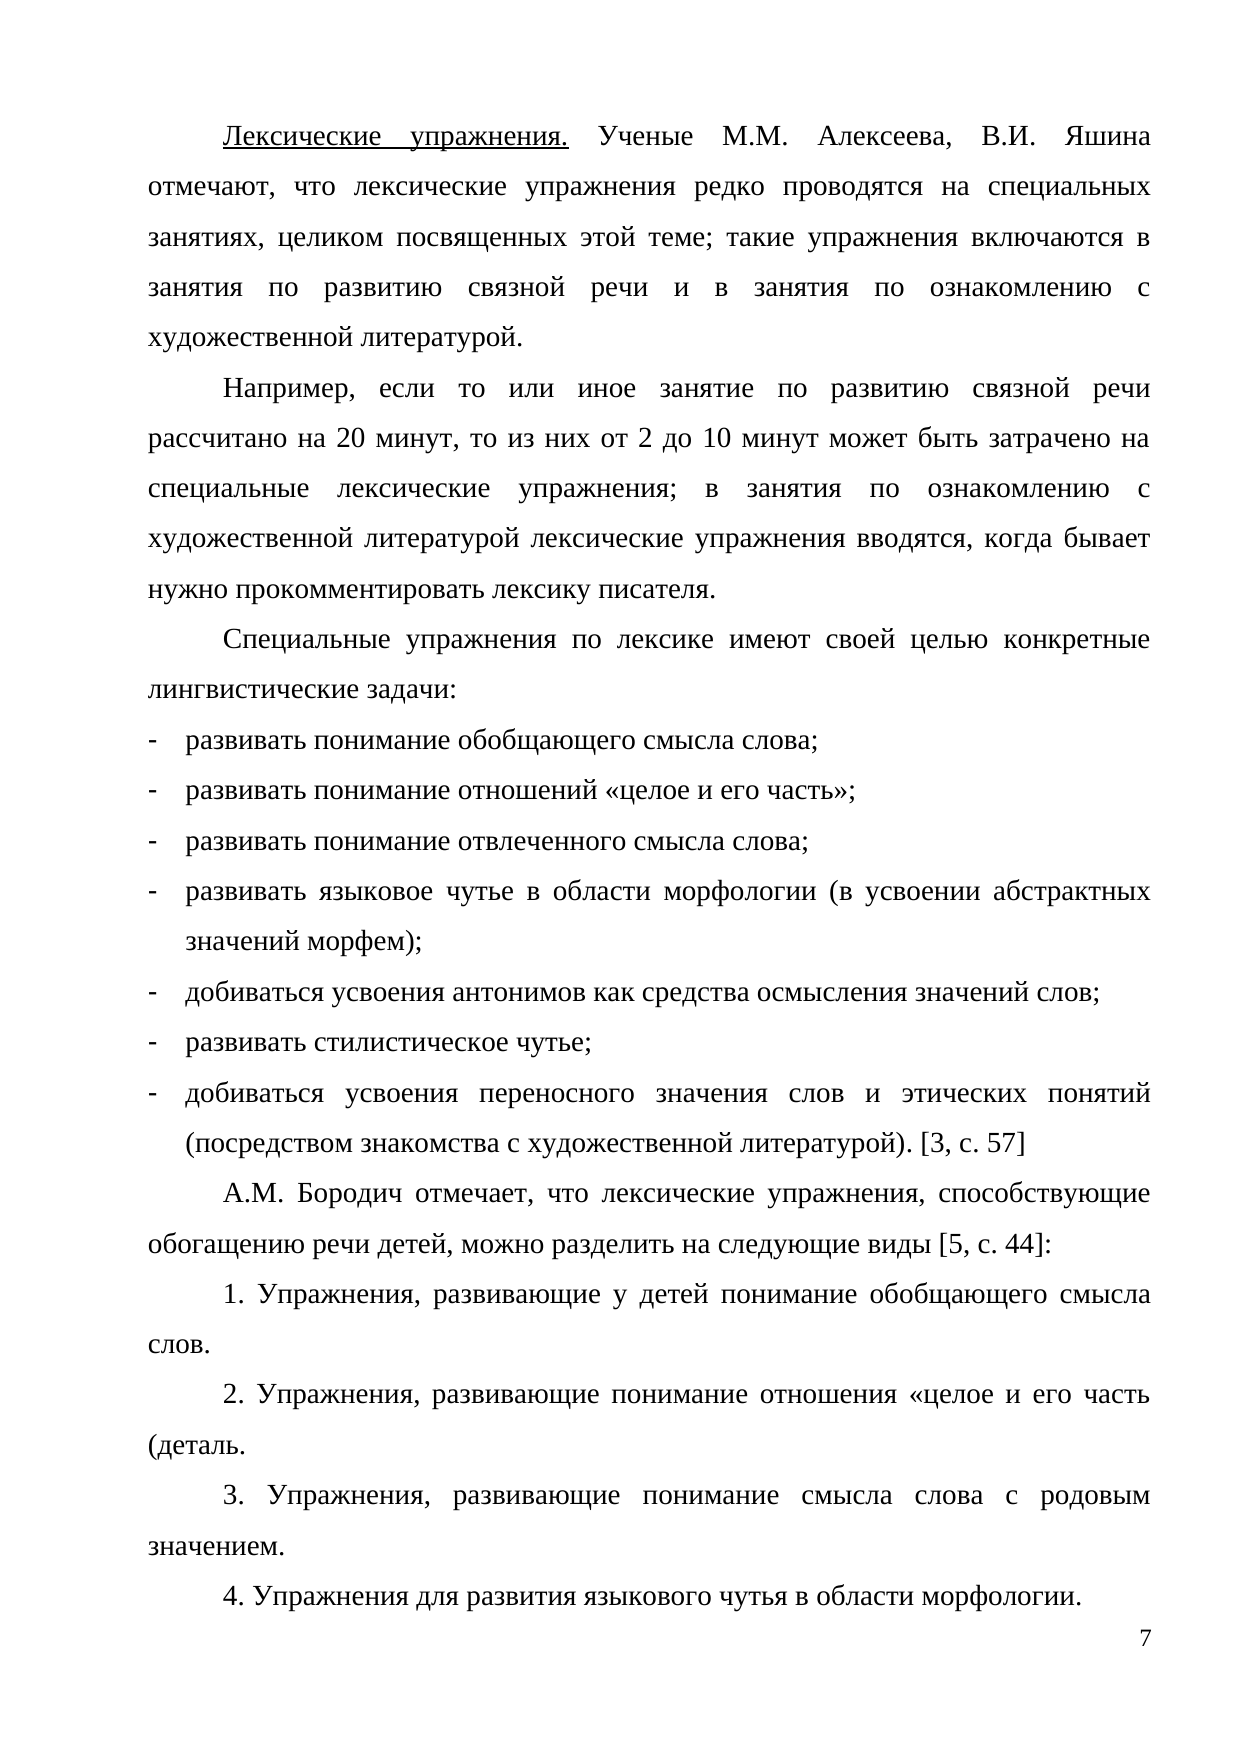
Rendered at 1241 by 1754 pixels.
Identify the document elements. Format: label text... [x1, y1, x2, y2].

list добиваться усвоения переносного значения слов и этических понятий (посредством знакомства с художественной литературой). [3, с. 57] [148, 1075, 1152, 1159]
list развивать понимание отношений «целое и его часть»; [148, 772, 1152, 806]
text 2. Упражнения, развивающие понимание отношения «целое и его часть (деталь. [148, 1377, 1152, 1461]
list развивать стилистическое чутье; [148, 1024, 1152, 1058]
list развивать понимание обобщающего смысла слова; [148, 722, 1152, 756]
text А.М. Бородич отмечает, что лексические упражнения, способствующие обогащению речи детей, можно разделить на следующие виды [5, с. 44]: [148, 1175, 1152, 1259]
list развивать понимание отвлеченного смысла слова; [148, 823, 1152, 856]
text Лексические упражнения. Ученые М.М. Алексеева, В.И. Яшина отмечают, что лексические упражнения редко проводятся на специальных занятиях, целиком посвященных этой теме; такие упражнения включаются в занятия по развитию связной речи и в занятия по ознакомлению с художественной литературой. [148, 118, 1152, 353]
text Специальные упражнения по лексике имеют своей целью конкретные лингвистические задачи: [148, 621, 1152, 705]
text 4. Упражнения для развития языкового чутья в области морфологии. [148, 1578, 1152, 1611]
text Например, если то или иное занятие по развитию связной речи рассчитано на 20 минут, то из них от 2 до 10 минут может быть затрачено на специальные лексические упражнения; в занятия по ознакомлению с художественной литературой лексические упражнения вводятся, когда бывает нужно прокомментировать лексику писателя. [148, 370, 1152, 604]
text 3. Упражнения, развивающие понимание смысла слова с родовым значением. [148, 1477, 1152, 1561]
list добиваться усвоения антонимов как средства осмысления значений слов; [148, 974, 1152, 1007]
text 1. Упражнения, развивающие у детей понимание обобщающего смысла слов. [148, 1276, 1152, 1360]
list развивать языковое чутье в области морфологии (в усвоении абстрактных значений морфем); [148, 873, 1152, 957]
